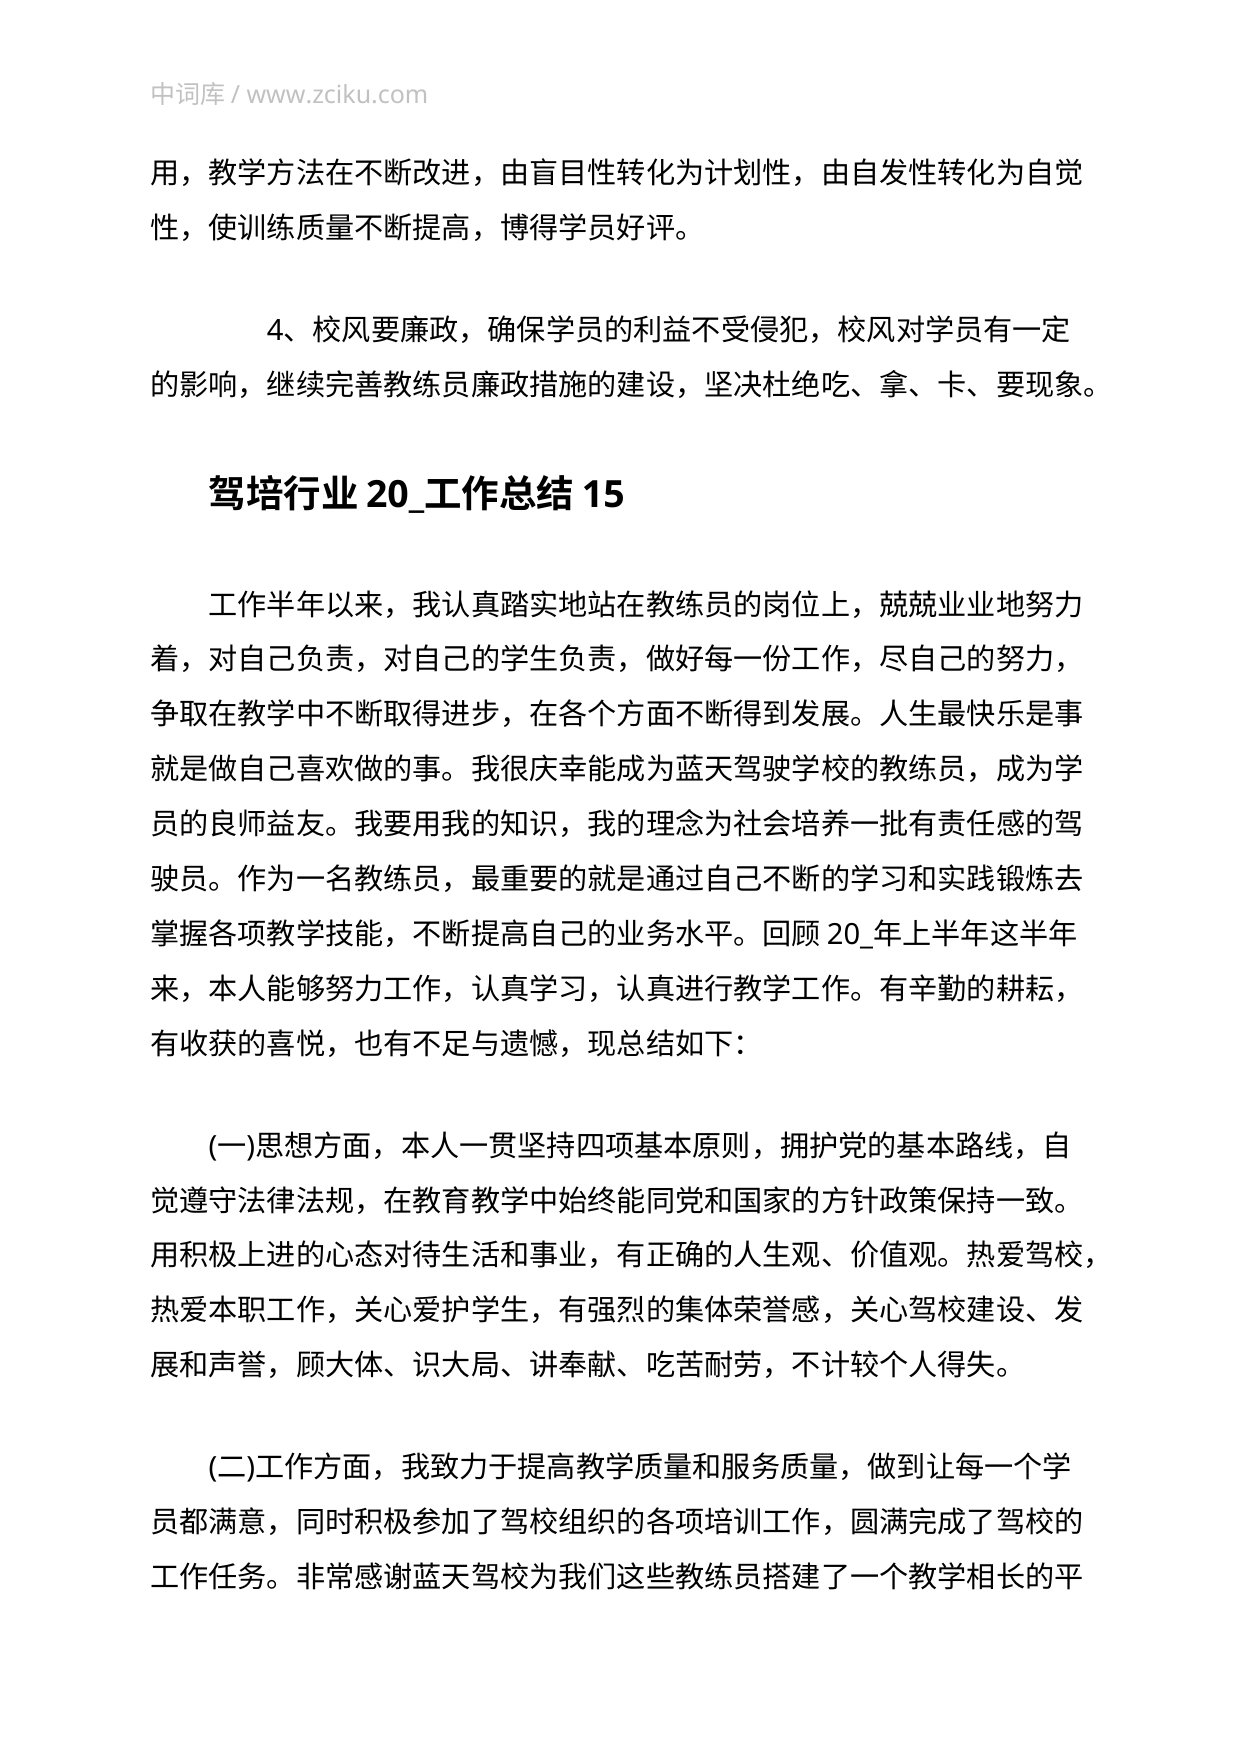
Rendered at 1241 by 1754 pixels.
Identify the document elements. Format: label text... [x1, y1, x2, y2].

text (一)思想方面，本人一贯坚持四项基本原则，拥护党的基本路线，自觉遵守法律法规，在教育教学中始终能同党和国家的方针政策保持一致。用积极上进的心态对待生活和事业，有正确的人生观、价值观。热爱驾校，热爱本职工作，关心爱护学生，有强烈的集体荣誉感，关心驾校建设、发展和声誉，顾大体、识大局、讲奉献、吃苦耐劳，不计较个人得失。 [150, 1122, 1090, 1384]
text 工作半年以来，我认真踏实地站在教练员的岗位上，兢兢业业地努力着，对自己负责，对自己的学生负责，做好每一份工作，尽自己的努力，争取在教学中不断取得进步，在各个方面不断得到发展。人生最快乐是事就是做自己喜欢做的事。我很庆幸能成为蓝天驾驶学校的教练员，成为学员的良师益友。我要用我的知识，我的理念为社会培养一批有责任感的驾驶员。作为一名教练员，最重要的就是通过自己不断的学习和实践锻炼去掌握各项教学技能，不断提高自己的业务水平。回顾20_年上半年这半年来，本人能够努力工作，认真学习，认真进行教学工作。有辛勤的耕耘，有收获的喜悦，也有不足与遗憾，现总结如下： [150, 581, 1090, 1063]
text 驾培行业20_工作总结15 [150, 463, 1090, 518]
text 4、校风要廉政，确保学员的利益不受侵犯，校风对学员有一定的影响，继续完善教练员廉政措施的建设，坚决杜绝吃、拿、卡、要现象。 [150, 307, 1090, 404]
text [150, 150, 1090, 247]
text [150, 1443, 1090, 1596]
